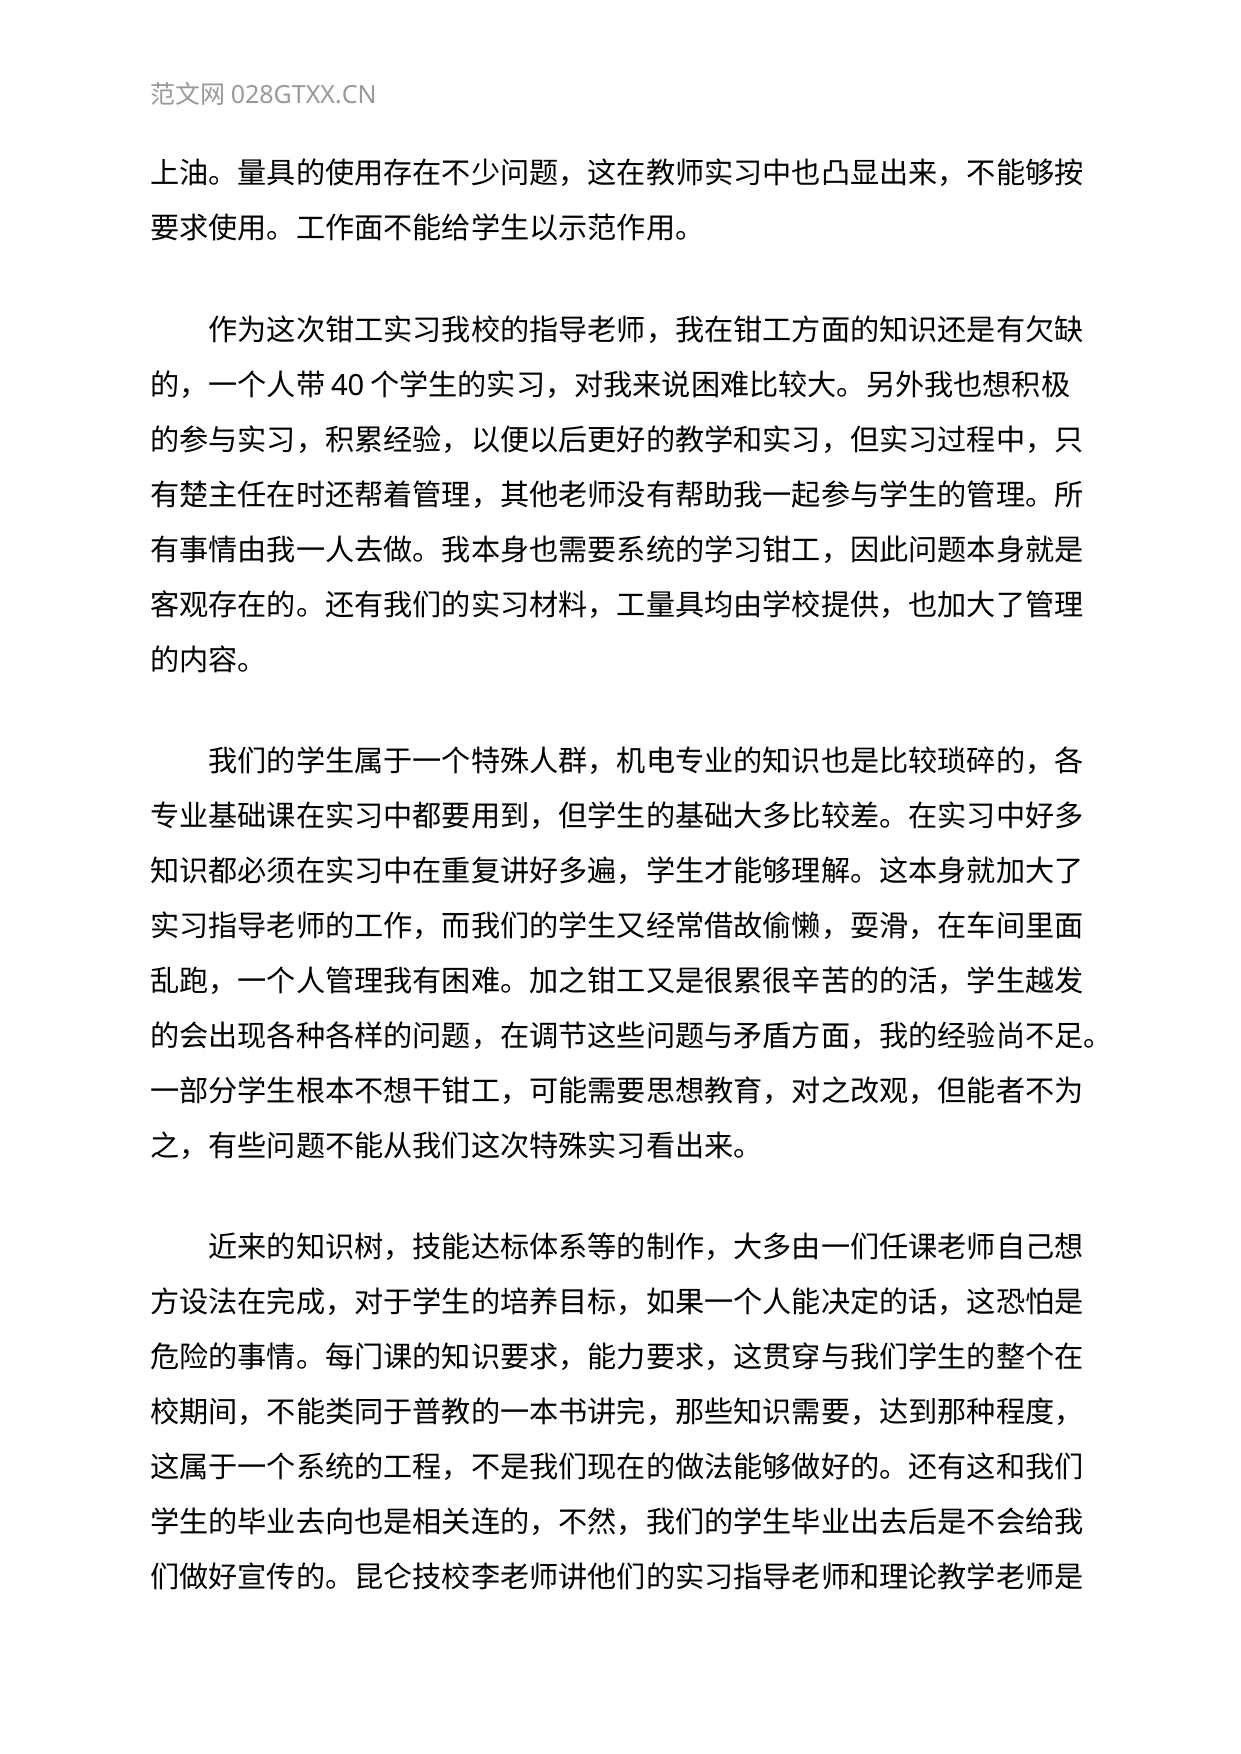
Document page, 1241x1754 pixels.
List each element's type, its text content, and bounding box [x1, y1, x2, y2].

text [150, 1224, 1090, 1596]
text 作为这次钳工实习我校的指导老师，我在钳工方面的知识还是有欠缺的，一个人带40个学生的实习，对我来说困难比较大。另外我也想积极的参与实习，积累经验，以便以后更好的教学和实习，但实习过程中，只有楚主任在时还帮着管理，其他老师没有帮助我一起参与学生的管理。所有事情由我一人去做。我本身也需要系统的学习钳工，因此问题本身就是客观存在的。还有我们的实习材料，工量具均由学校提供，也加大了管理的内容。 [150, 307, 1090, 678]
text 我们的学生属于一个特殊人群，机电专业的知识也是比较琐碎的，各专业基础课在实习中都要用到，但学生的基础大多比较差。在实习中好多知识都必须在实习中在重复讲好多遍，学生才能够理解。这本身就加大了实习指导老师的工作，而我们的学生又经常借故偷懒，耍滑，在车间里面乱跑，一个人管理我有困难。加之钳工又是很累很辛苦的的活，学生越发的会出现各种各样的问题，在调节这些问题与矛盾方面，我的经验尚不足。一部分学生根本不想干钳工，可能需要思想教育，对之改观，但能者不为之，有些问题不能从我们这次特殊实习看出来。 [150, 738, 1090, 1164]
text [150, 150, 1090, 247]
